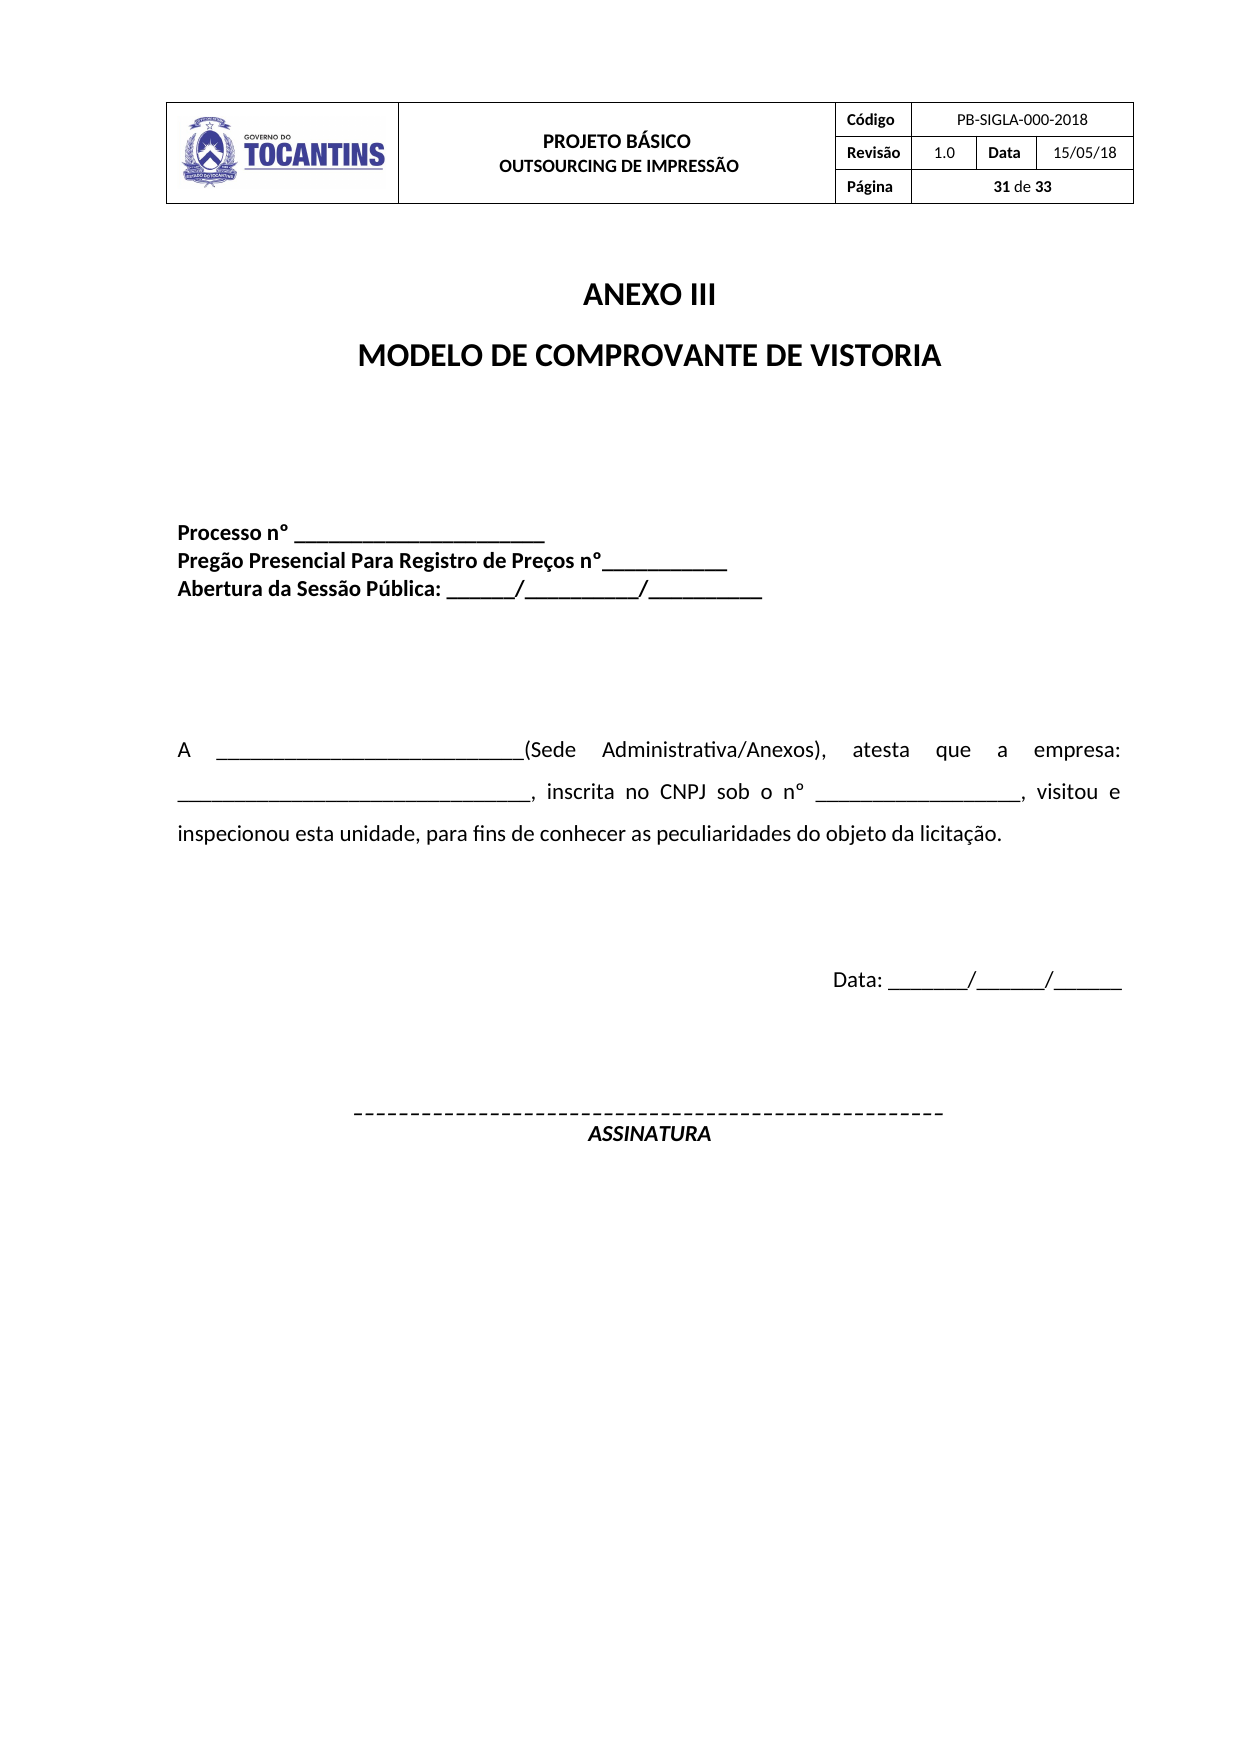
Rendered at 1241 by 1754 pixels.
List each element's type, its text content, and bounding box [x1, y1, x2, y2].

picture [177, 116, 387, 189]
text ____________________________________________________ [177, 1091, 1122, 1119]
text ASSINATURA [177, 1119, 1122, 1147]
list ANEXO III [177, 273, 1122, 313]
list MODELO DE COMPROVANTE DE VISTORIA [177, 334, 1122, 374]
text Abertura da Sessão Pública: ______/__________/__________ [177, 574, 1122, 602]
table_header Data: _______/______/______ [166, 882, 1133, 1007]
text Pregão Presencial Para Registro de Preços nº___________ [177, 546, 1112, 574]
text Processo nº ______________________ [177, 518, 1112, 546]
text A ___________________________(Sede Administrativa/Anexos), atesta que a empresa: _______________________________, inscrita no CNPJ sob o nº __________________, visitou e inspecionou esta unidade, para fins de conhecer as peculiaridades do objeto da licitação. [177, 735, 1122, 847]
